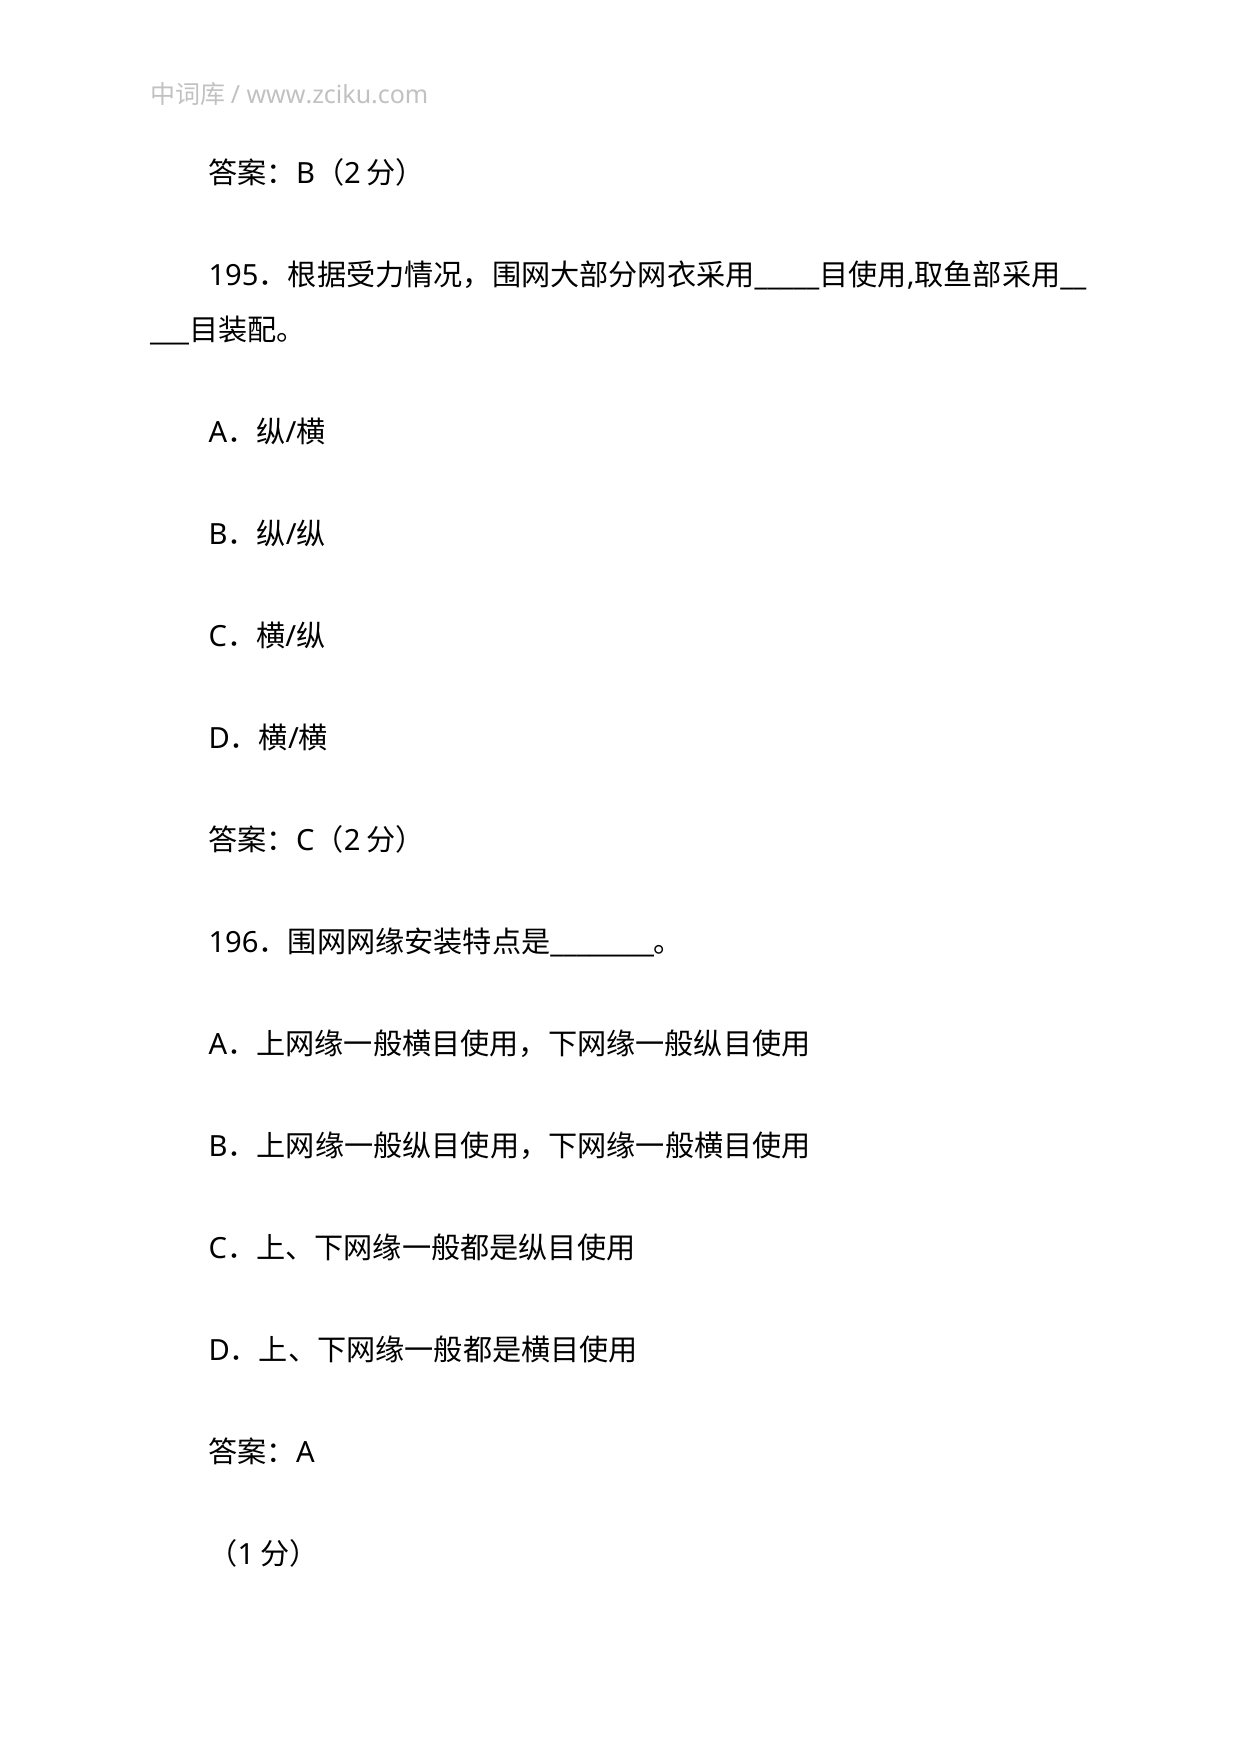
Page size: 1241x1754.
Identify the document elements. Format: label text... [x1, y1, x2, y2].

text 答案：C（2分） [150, 817, 1090, 859]
text A．上网缘一般横目使用，下网缘一般纵目使用 [150, 1021, 1090, 1063]
text 196．围网网缘安装特点是________。 [150, 919, 1090, 961]
text D．横/横 [150, 715, 1090, 757]
text C．横/纵 [150, 613, 1090, 655]
text C．上、下网缘一般都是纵目使用 [150, 1225, 1090, 1267]
text B．纵/纵 [150, 511, 1090, 553]
text 195．根据受力情况，围网大部分网衣采用_____目使用,取鱼部采用_____目装配。 [150, 252, 1090, 349]
text 答案：B（2分） [150, 150, 1090, 192]
text B．上网缘一般纵目使用，下网缘一般横目使用 [150, 1123, 1090, 1165]
text A．纵/横 [150, 409, 1090, 451]
text D．上、下网缘一般都是横目使用 [150, 1327, 1090, 1369]
text 答案：A [150, 1429, 1090, 1471]
text （1分） [150, 1531, 1090, 1573]
